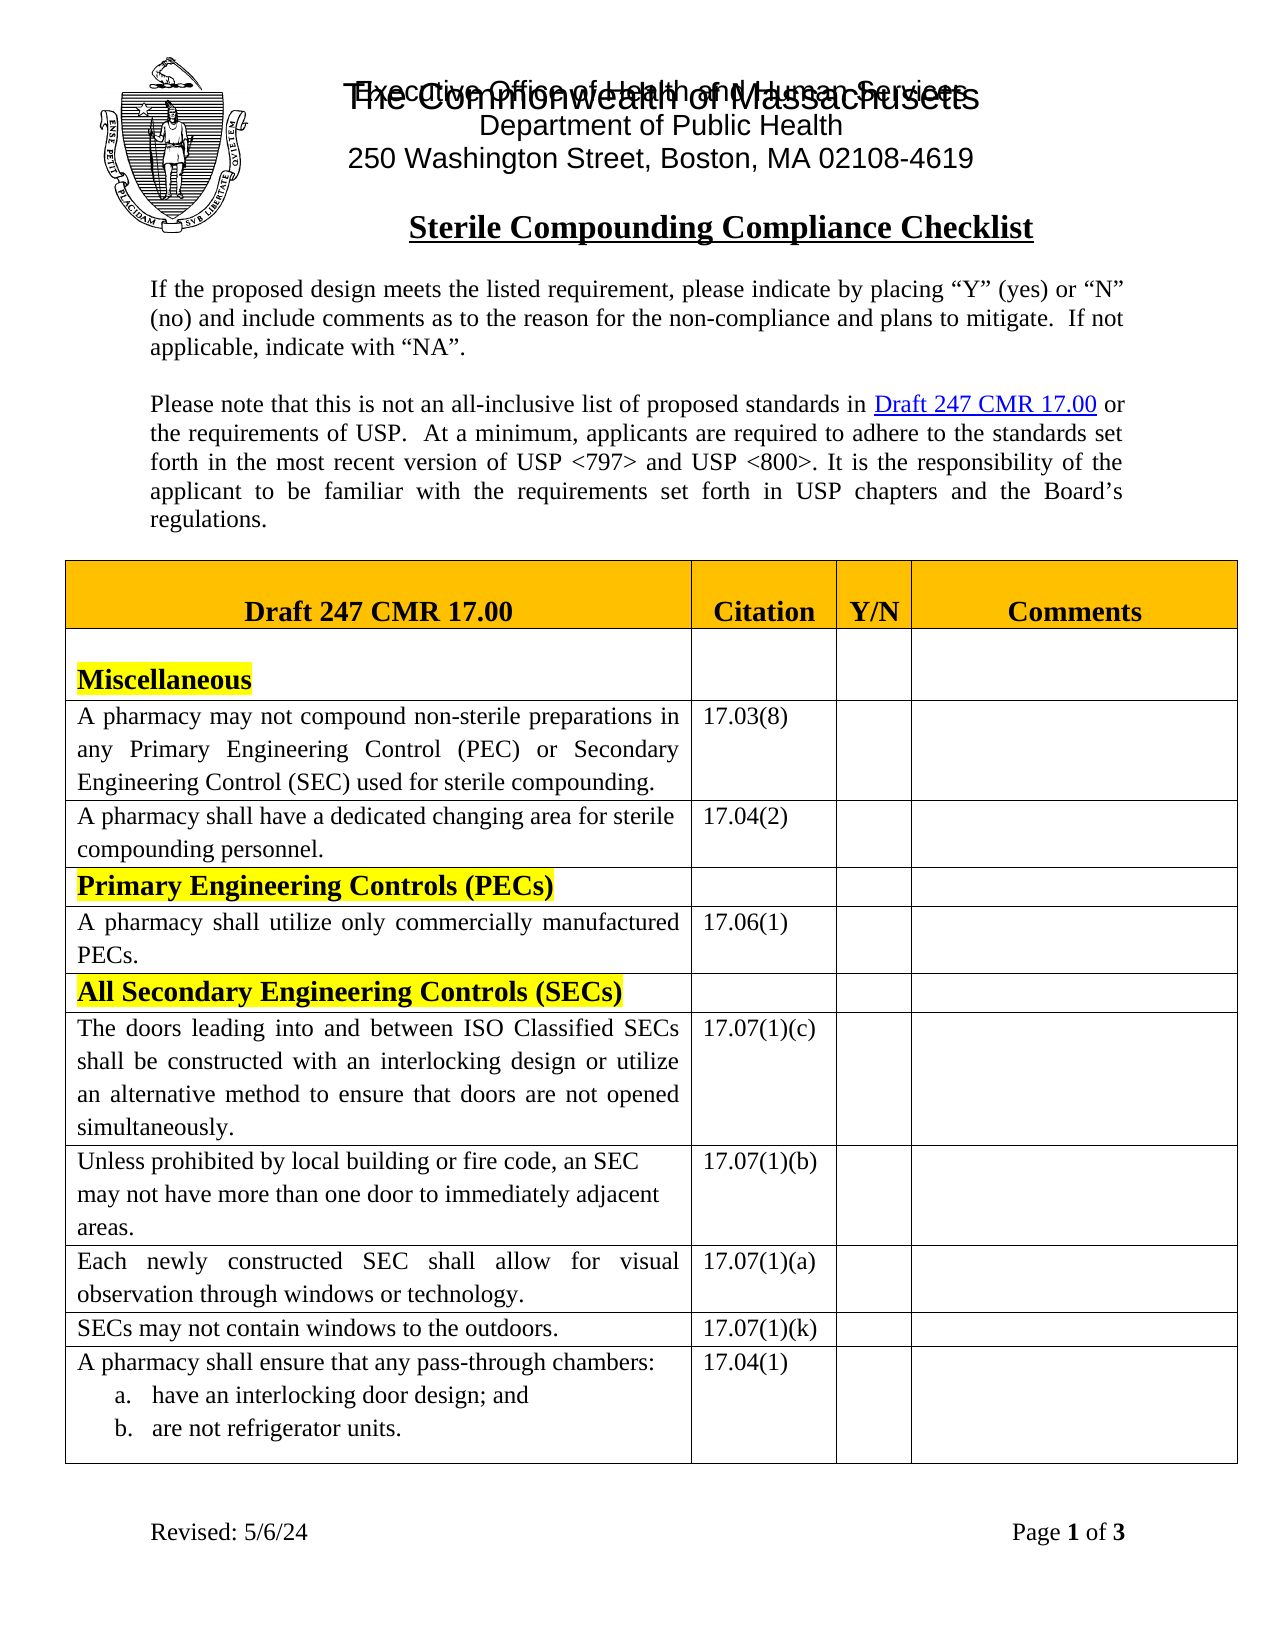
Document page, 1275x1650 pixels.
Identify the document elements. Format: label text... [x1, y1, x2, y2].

picture [97, 51, 256, 240]
text Please note that this is not an all-inclusive list of proposed standards in Draft 247 CMR 17.00 or the requirements of USP. At a minimum, applicants are required to adhere to the standards set forth in the most recent version of USP <797> and USP <800>. It is the responsibility of the applicant to be familiar with the requirements set forth in USP chapters and the Board’s regulations. [150, 389, 1125, 533]
table_cell [912, 1013, 1237, 1145]
table_cell A pharmacy may not compound non-sterile preparations in any Primary Engineering Control (PEC) or Secondary Engineering Control (SEC) used for sterile compounding. [66, 701, 691, 800]
table_cell Primary Engineering Controls (PECs) [66, 868, 691, 906]
table_cell [837, 701, 911, 800]
text If the proposed design meets the listed requirement, please indicate by placing “Y” (yes) or “N” (no) and include comments as to the reason for the non-compliance and plans to mitigate. If not applicable, indicate with “NA”. [150, 274, 1125, 361]
text Sterile Compounding Compliance Checklist [150, 207, 1125, 246]
table_cell A pharmacy shall utilize only commercially manufactured PECs. [66, 907, 691, 973]
table_header Y/N [837, 561, 911, 628]
table_cell [912, 1146, 1237, 1245]
table_cell [837, 801, 911, 867]
table_cell [837, 1347, 911, 1463]
table_cell [912, 1347, 1237, 1463]
table_cell The doors leading into and between ISO Classified SECs shall be constructed with an interlocking design or utilize an alternative method to ensure that doors are not opened simultaneously. [66, 1013, 691, 1145]
table_cell [837, 868, 911, 906]
table_cell [692, 974, 836, 1012]
table_cell [837, 1146, 911, 1245]
table_cell 17.04(2) [692, 801, 836, 867]
table_cell [912, 701, 1237, 800]
table_cell [837, 1313, 911, 1346]
table_cell 17.07(1)(k) [692, 1313, 836, 1346]
table_cell SECs may not contain windows to the outdoors. [66, 1313, 691, 1346]
table_cell [912, 629, 1237, 700]
text Department of Public Health [300, 108, 1022, 141]
table_cell [837, 974, 911, 1012]
table_cell 17.07(1)(c) [692, 1013, 836, 1145]
table_cell [692, 868, 836, 906]
text Executive Office of Health and Human Services [300, 74, 1022, 108]
table_cell Miscellaneous [66, 629, 691, 700]
table_cell 17.07(1)(a) [692, 1246, 836, 1312]
table_cell [912, 1313, 1237, 1346]
table_cell 17.03(8) [692, 701, 836, 800]
table_cell [912, 907, 1237, 973]
table_cell 17.07(1)(b) [692, 1146, 836, 1245]
table_cell A pharmacy shall have a dedicated changing area for sterile compounding personnel. [66, 801, 691, 867]
table_cell Unless prohibited by local building or fire code, an SEC may not have more than one door to immediately adjacent areas. [66, 1146, 691, 1245]
table_cell [912, 801, 1237, 867]
table_cell 17.06(1) [692, 907, 836, 973]
table_cell A pharmacy shall ensure that any pass-through chambers: have an interlocking door design; and are not refrigerator units. [66, 1347, 691, 1463]
table_cell Each newly constructed SEC shall allow for visual observation through windows or technology. [66, 1246, 691, 1312]
table_cell [912, 974, 1237, 1012]
table_cell [837, 629, 911, 700]
table_header Draft 247 CMR 17.00 [66, 561, 691, 628]
table_cell [837, 907, 911, 973]
table_cell [692, 629, 836, 700]
table_header Citation [692, 561, 836, 628]
table_cell [837, 1246, 911, 1312]
table_header Comments [912, 561, 1237, 628]
table_cell 17.04(1) [692, 1347, 836, 1463]
text 250 Washington Street, Boston, MA 02108-4619 [300, 141, 1022, 175]
table_cell [837, 1013, 911, 1145]
table_cell All Secondary Engineering Controls (SECs) [66, 974, 691, 1012]
table_cell [912, 868, 1237, 906]
table_cell [912, 1246, 1237, 1312]
